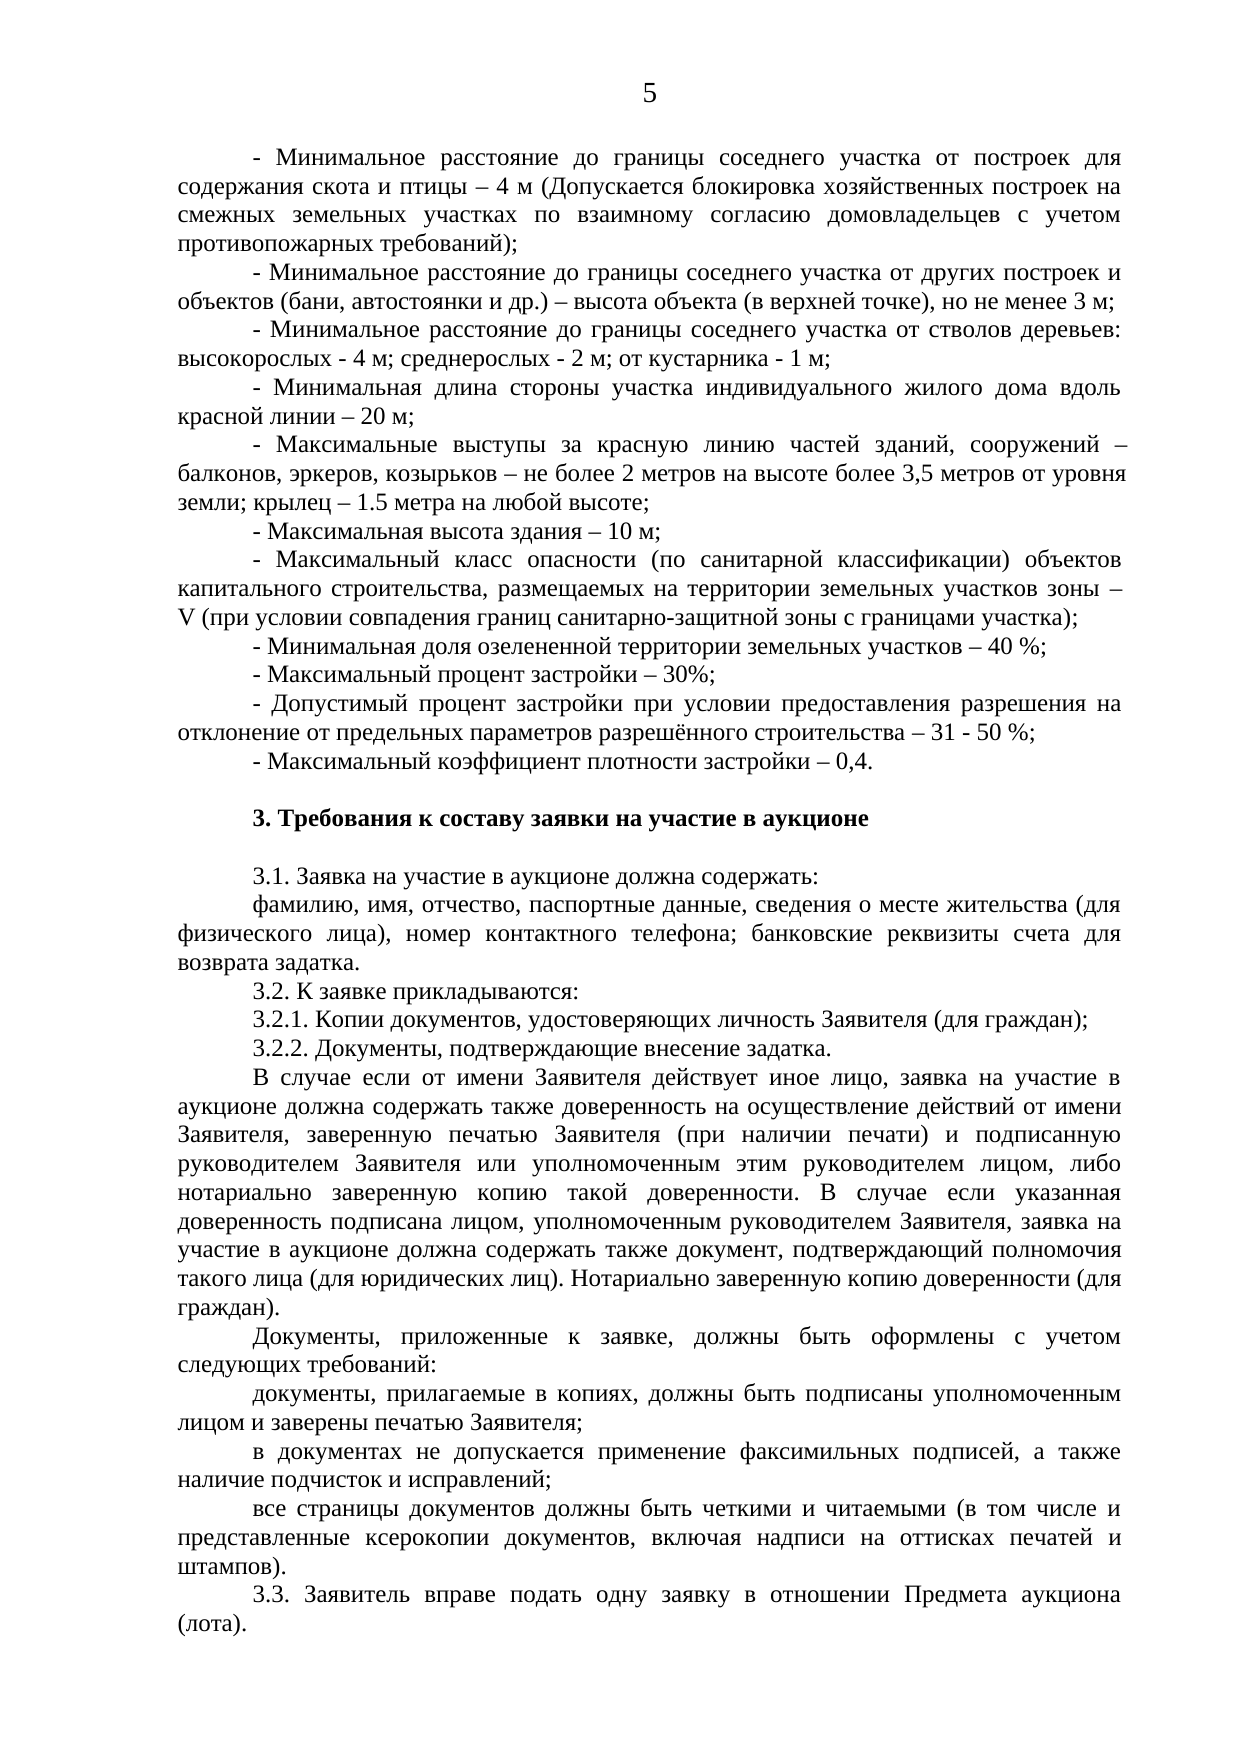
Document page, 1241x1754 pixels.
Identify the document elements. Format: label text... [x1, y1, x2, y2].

text - Максимальные выступы за красную линию частей зданий, сооружений – балконов, эркеров, козырьков – не более 2 метров на высоте более 3,5 метров от уровня земли; крылец – 1.5 метра на любой высоте; [177, 429, 1128, 516]
text в документах не допускается применение факсимильных подписей, а также наличие подчисток и исправлений; [177, 1436, 1122, 1493]
text - Максимальный коэффициент плотности застройки – 0,4. [177, 746, 1123, 774]
text документы, прилагаемые в копиях, должны быть подписаны уполномоченным лицом и заверены печатью Заявителя; [177, 1378, 1122, 1436]
text - Допустимый процент застройки при условии предоставления разрешения на отклонение от предельных параметров разрешённого строительства – 31 - 50 %; [177, 688, 1122, 746]
text - Минимальное расстояние до границы соседнего участка от других построек и объектов (бани, автостоянки и др.) – высота объекта (в верхней точке), но не менее 3 м; [177, 257, 1122, 314]
text - Минимальная доля озелененной территории земельных участков – 40 %; [177, 631, 1122, 659]
text 3.2.1. Копии документов, удостоверяющих личность Заявителя (для граждан); [177, 1004, 1122, 1033]
text фамилию, имя, отчество, паспортные данные, сведения о месте жительства (для физического лица), номер контактного телефона; банковские реквизиты счета для возврата задатка. [177, 889, 1122, 976]
text В случае если от имени Заявителя действует иное лицо, заявка на участие в аукционе должна содержать также доверенность на осуществление действий от имени Заявителя, заверенную печатью Заявителя (при наличии печати) и подписанную руководителем Заявителя или уполномоченным этим руководителем лицом, либо нотариально заверенную копию такой доверенности. В случае если указанная доверенность подписана лицом, уполномоченным руководителем Заявителя, заявка на участие в аукционе должна содержать также документ, подтверждающий полномочия такого лица (для юридических лиц). Нотариально заверенную копию доверенности (для граждан). [177, 1062, 1122, 1321]
text - Максимальный класс опасности (по санитарной классификации) объектов капитального строительства, размещаемых на территории земельных участков зоны – V (при условии совпадения границ санитарно-защитной зоны с границами участка); [177, 544, 1122, 631]
text 3.2.2. Документы, подтверждающие внесение задатка. [177, 1033, 1122, 1062]
text все страницы документов должны быть четкими и читаемыми (в том числе и представленные ксерокопии документов, включая надписи на оттисках печатей и штампов). [177, 1493, 1122, 1579]
text - Минимальное расстояние до границы соседнего участка от построек для содержания скота и птицы – 4 м (Допускается блокировка хозяйственных построек на смежных земельных участках по взаимному согласию домовладельцев с учетом противопожарных требований); [177, 142, 1122, 257]
text - Минимальная длина стороны участка индивидуального жилого дома вдоль красной линии – 20 м; [177, 372, 1122, 429]
text - Минимальное расстояние до границы соседнего участка от стволов деревьев: высокорослых - 4 м; среднерослых - 2 м; от кустарника - 1 м; [177, 314, 1122, 372]
text - Максимальный процент застройки – 30%; [177, 659, 1122, 688]
text 3.3. Заявитель вправе подать одну заявку в отношении Предмета аукциона (лота). [177, 1579, 1122, 1637]
text 3. Требования к составу заявки на участие в аукционе [177, 803, 1122, 832]
text 3.1. Заявка на участие в аукционе должна содержать: [177, 861, 1122, 889]
text Документы, приложенные к заявке, должны быть оформлены с учетом следующих требований: [177, 1321, 1122, 1378]
text 3.2. К заявке прикладываются: [177, 976, 1122, 1004]
text - Максимальная высота здания – 10 м; [177, 516, 1122, 544]
